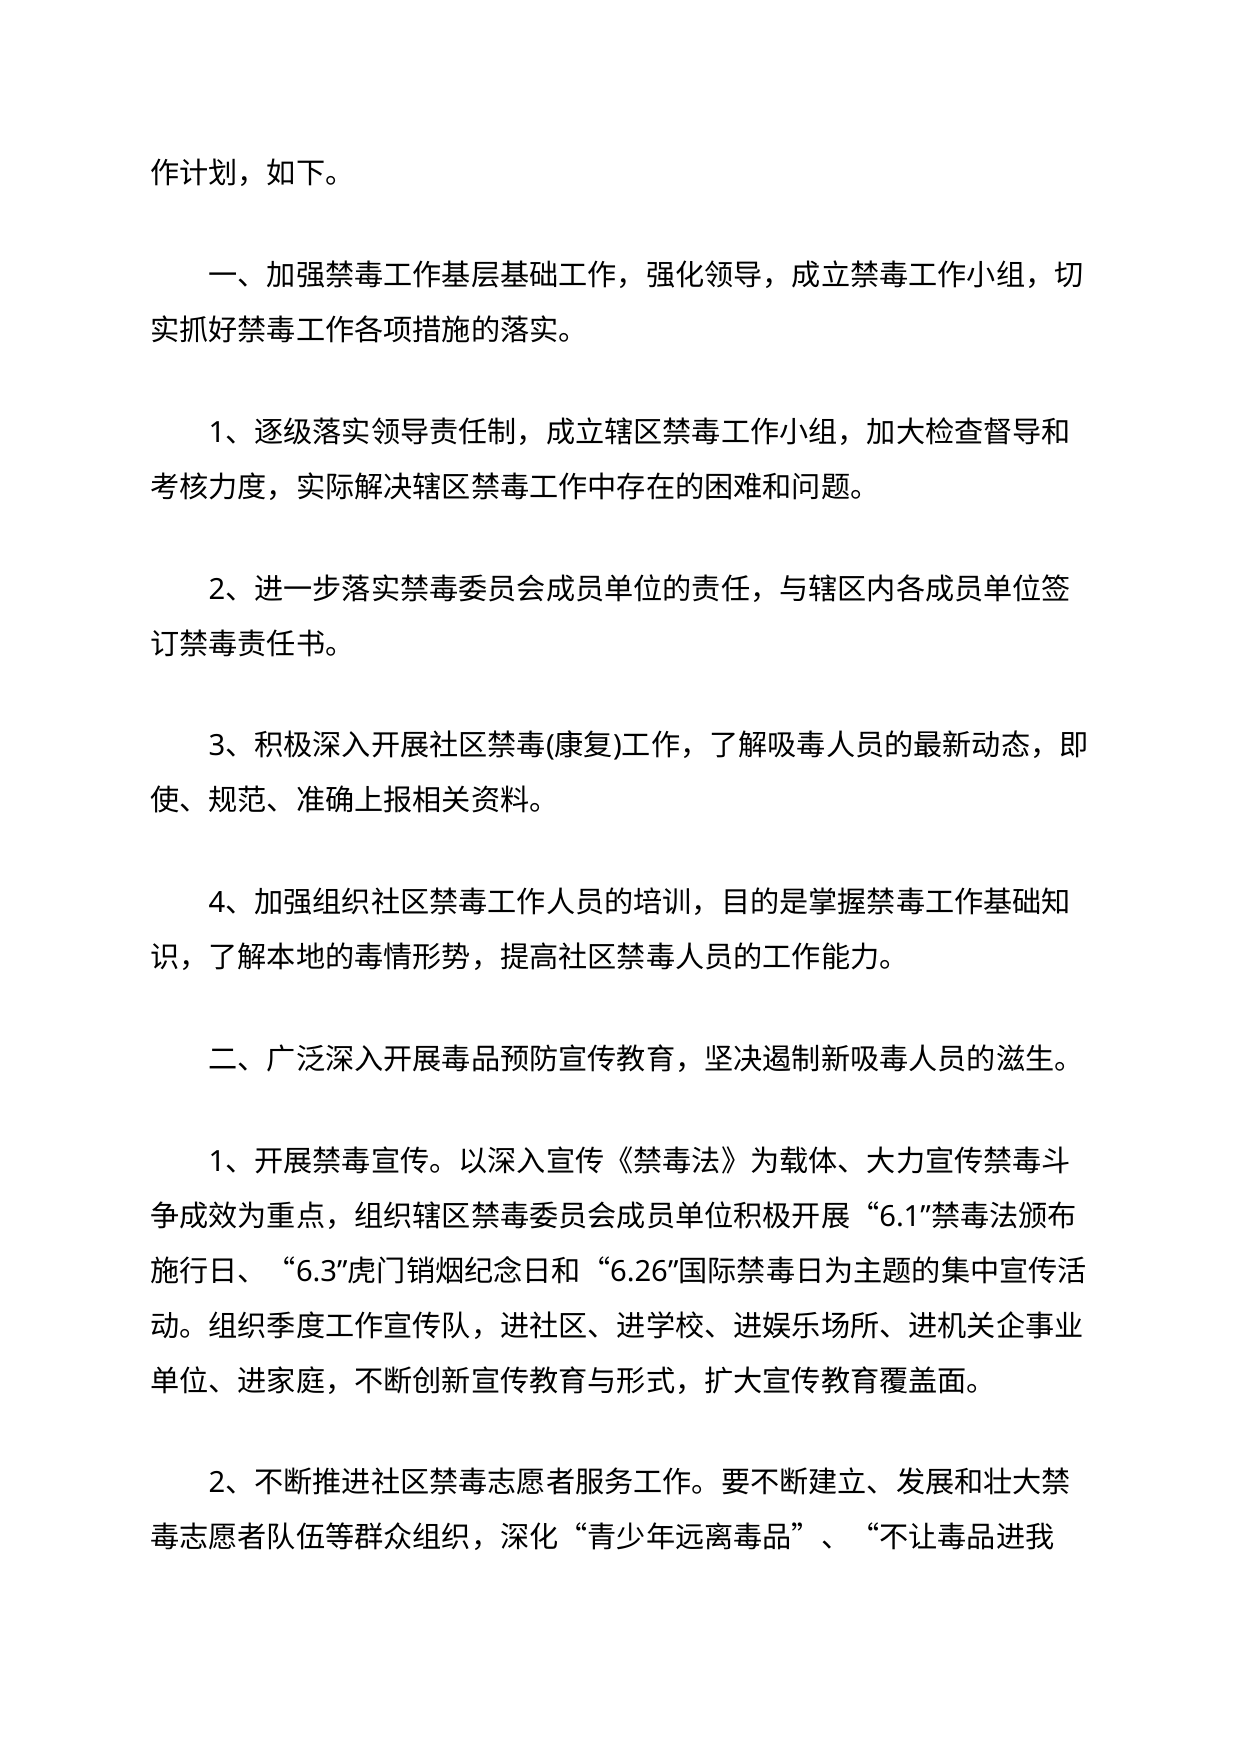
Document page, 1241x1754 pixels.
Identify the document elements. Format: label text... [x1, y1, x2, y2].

text 4、加强组织社区禁毒工作人员的培训，目的是掌握禁毒工作基础知识，了解本地的毒情形势，提高社区禁毒人员的工作能力。 [150, 879, 1090, 976]
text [150, 1459, 1090, 1556]
text 1、开展禁毒宣传。以深入宣传《禁毒法》为载体、大力宣传禁毒斗争成效为重点，组织辖区禁毒委员会成员单位积极开展“6.1”禁毒法颁布施行日、“6.3”虎门销烟纪念日和“6.26”国际禁毒日为主题的集中宣传活动。组织季度工作宣传队，进社区、进学校、进娱乐场所、进机关企事业单位、进家庭，不断创新宣传教育与形式，扩大宣传教育覆盖面。 [150, 1137, 1090, 1399]
text 二、广泛深入开展毒品预防宣传教育，坚决遏制新吸毒人员的滋生。 [150, 1036, 1090, 1078]
text 1、逐级落实领导责任制，成立辖区禁毒工作小组，加大检查督导和考核力度，实际解决辖区禁毒工作中存在的困难和问题。 [150, 408, 1090, 506]
text 2、进一步落实禁毒委员会成员单位的责任，与辖区内各成员单位签订禁毒责任书。 [150, 565, 1090, 662]
text 3、积极深入开展社区禁毒(康复)工作，了解吸毒人员的最新动态，即使、规范、准确上报相关资料。 [150, 722, 1090, 819]
text 一、加强禁毒工作基层基础工作，强化领导，成立禁毒工作小组，切实抓好禁毒工作各项措施的落实。 [150, 252, 1090, 349]
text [150, 150, 1090, 192]
